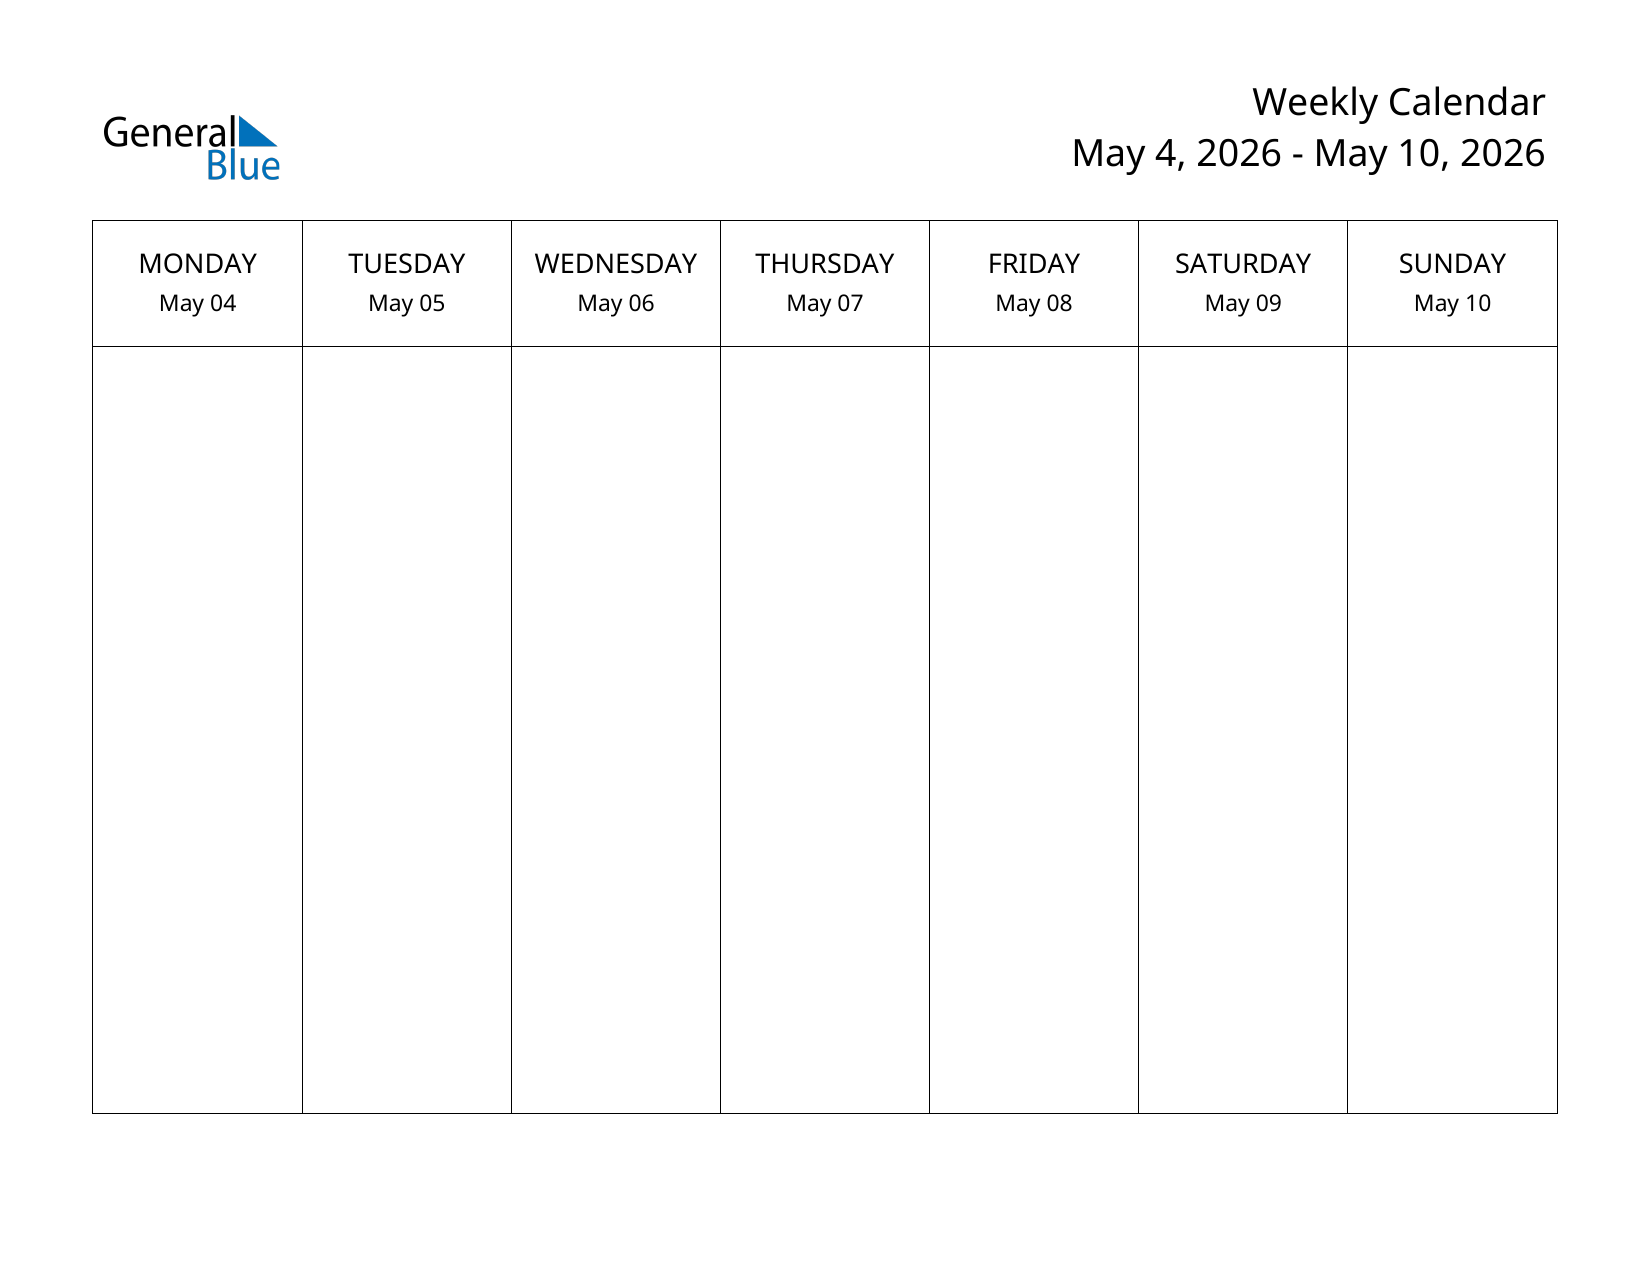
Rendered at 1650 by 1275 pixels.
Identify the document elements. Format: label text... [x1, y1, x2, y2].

table_cell WEDNESDAY May 06 [512, 221, 720, 346]
table_cell [303, 347, 511, 1113]
table_cell [1348, 347, 1557, 1113]
table_cell [1139, 347, 1347, 1113]
table_header [93, 75, 302, 220]
table_cell MONDAY May 04 [93, 221, 302, 346]
table_cell SATURDAY May 09 [1139, 221, 1347, 346]
table_cell SUNDAY May 10 [1348, 221, 1557, 346]
table_header Weekly Calendar May 4, 2026 - May 10, 2026 [302, 75, 1557, 220]
table_cell [930, 347, 1138, 1113]
picture [104, 115, 280, 180]
table_cell [93, 347, 302, 1113]
table_cell [721, 347, 929, 1113]
table_cell TUESDAY May 05 [303, 221, 511, 346]
table_cell THURSDAY May 07 [721, 221, 929, 346]
table_cell [512, 347, 720, 1113]
table_cell FRIDAY May 08 [930, 221, 1138, 346]
